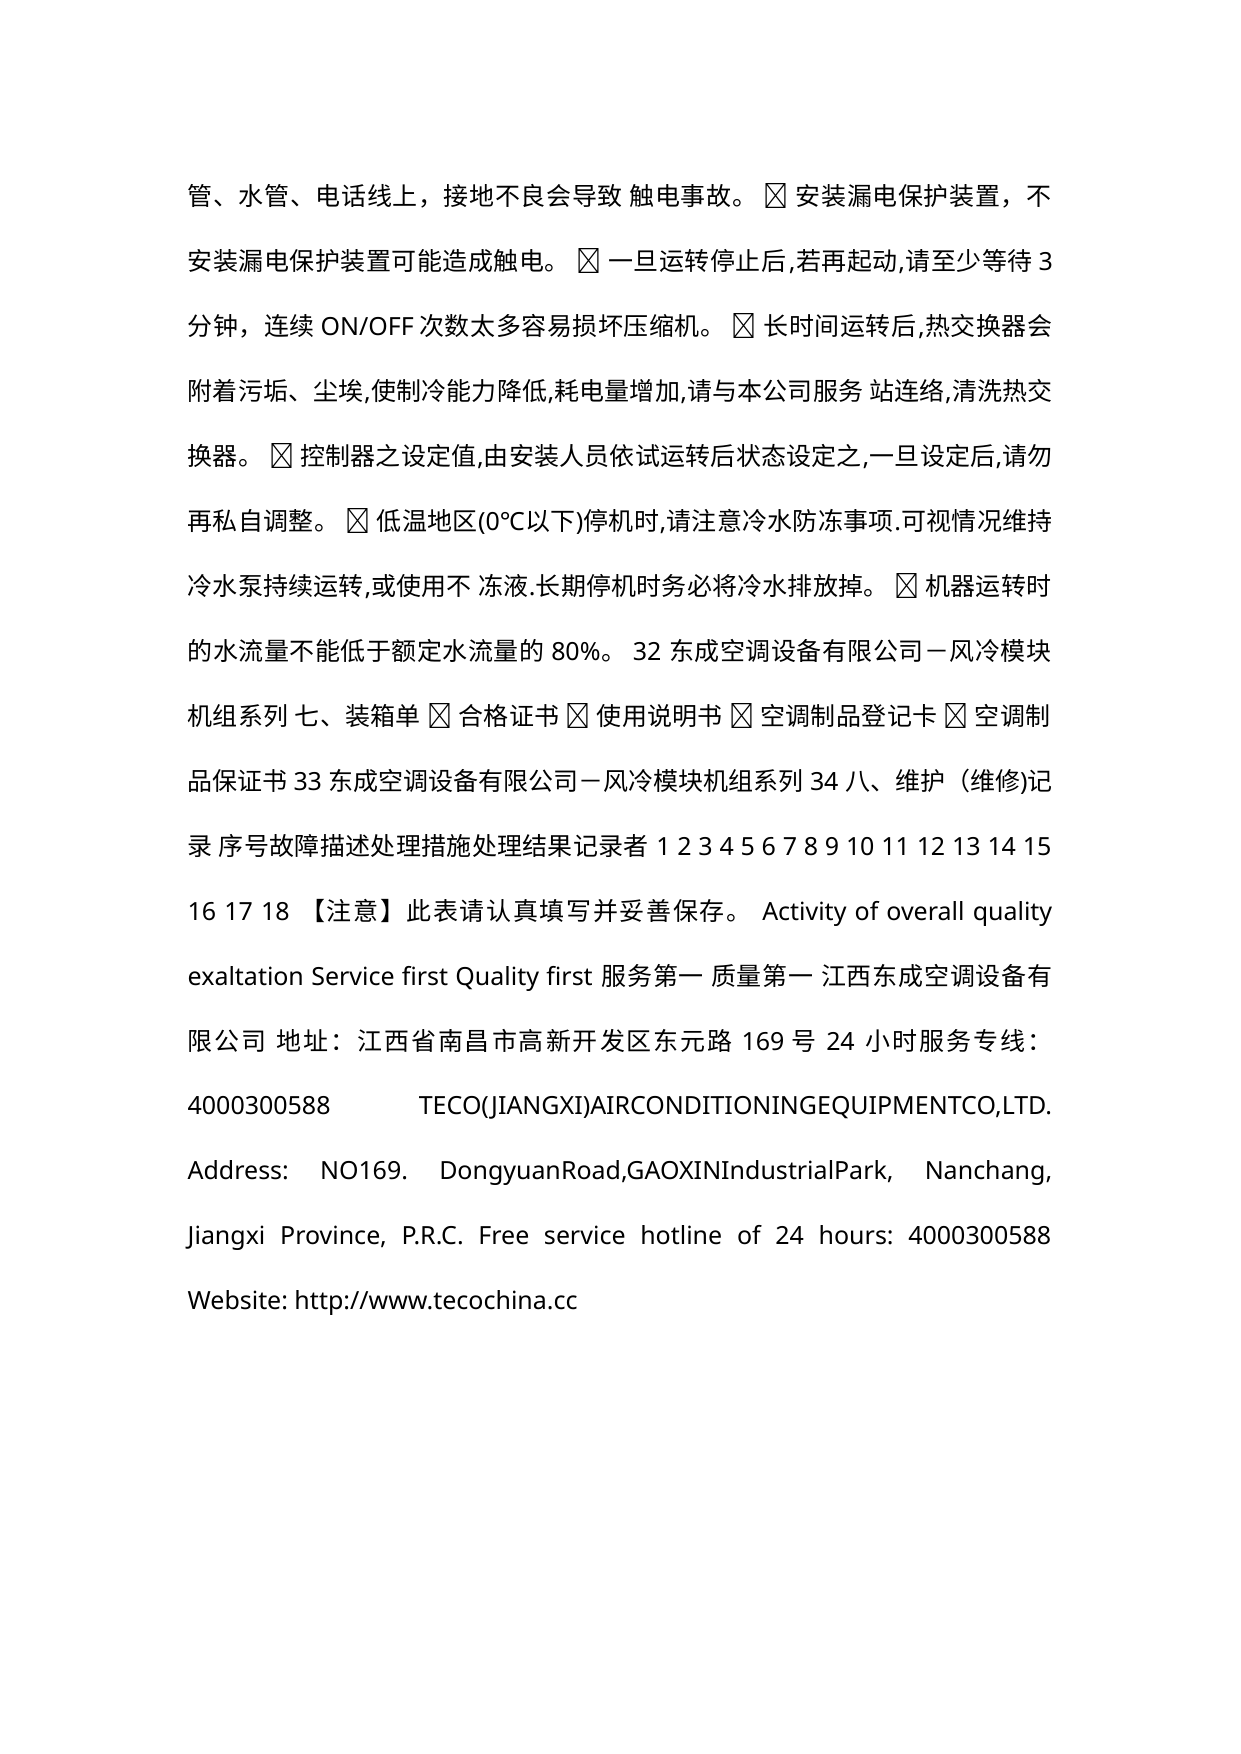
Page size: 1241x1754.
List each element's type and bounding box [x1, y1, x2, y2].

text [187, 162, 1053, 1332]
